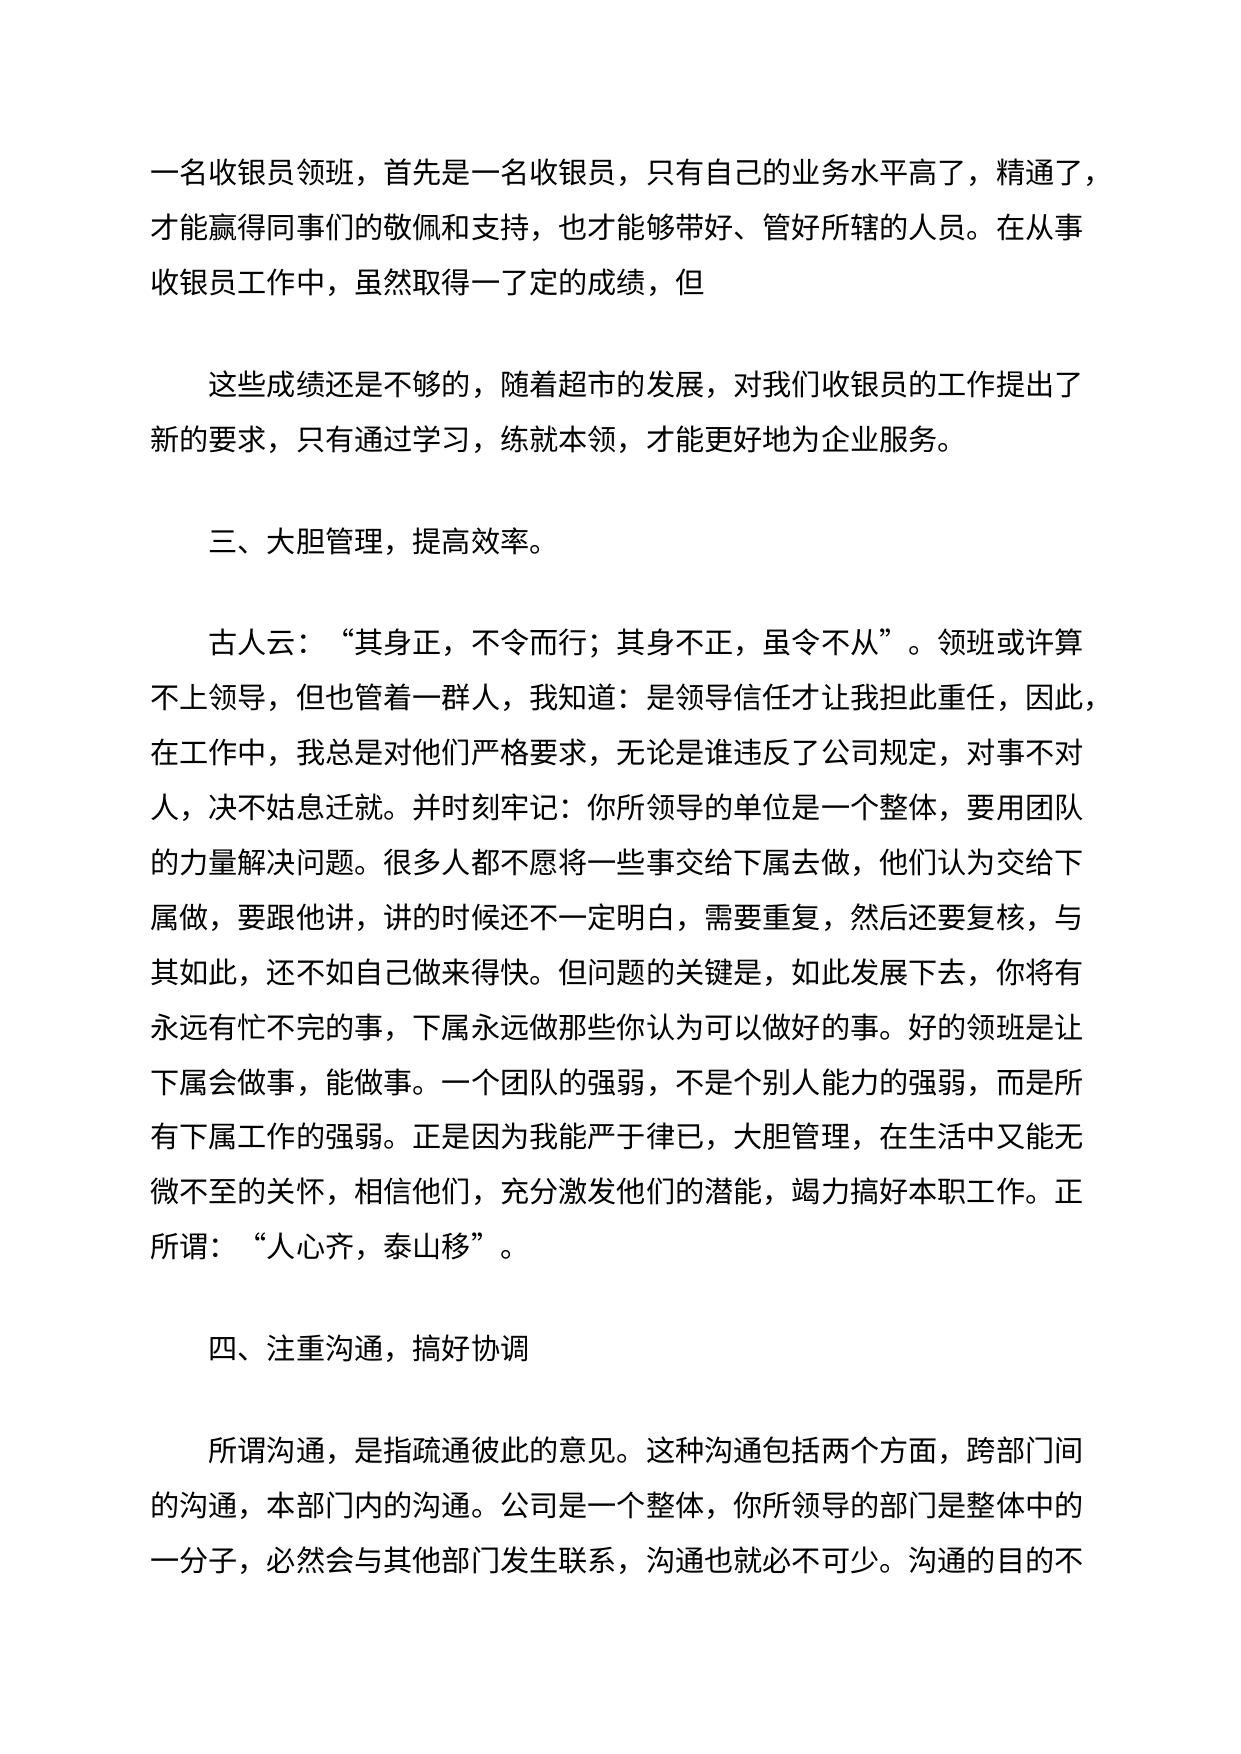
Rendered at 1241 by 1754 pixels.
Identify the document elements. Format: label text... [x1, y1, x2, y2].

text 三、大胆管理，提高效率。 [150, 518, 1090, 561]
text 这些成绩还是不够的，随着超市的发展，对我们收银员的工作提出了新的要求，只有通过学习，练就本领，才能更好地为企业服务。 [150, 362, 1090, 459]
text 古人云：“其身正，不令而行；其身不正，虽令不从”。领班或许算不上领导，但也管着一群人，我知道：是领导信任才让我担此重任，因此，在工作中，我总是对他们严格要求，无论是谁违反了公司规定，对事不对人，决不姑息迁就。并时刻牢记：你所领导的单位是一个整体，要用团队的力量解决问题。很多人都不愿将一些事交给下属去做，他们认为交给下属做，要跟他讲，讲的时候还不一定明白，需要重复，然后还要复核，与其如此，还不如自己做来得快。但问题的关键是，如此发展下去，你将有永远有忙不完的事，下属永远做那些你认为可以做好的事。好的领班是让下属会做事，能做事。一个团队的强弱，不是个别人能力的强弱，而是所有下属工作的强弱。正是因为我能严于律已，大胆管理，在生活中又能无微不至的关怀，相信他们，充分激发他们的潜能，竭力搞好本职工作。正所谓：“人心齐，泰山移”。 [150, 620, 1090, 1266]
text 四、注重沟通，搞好协调 [150, 1326, 1090, 1368]
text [150, 1427, 1090, 1579]
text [150, 150, 1090, 302]
